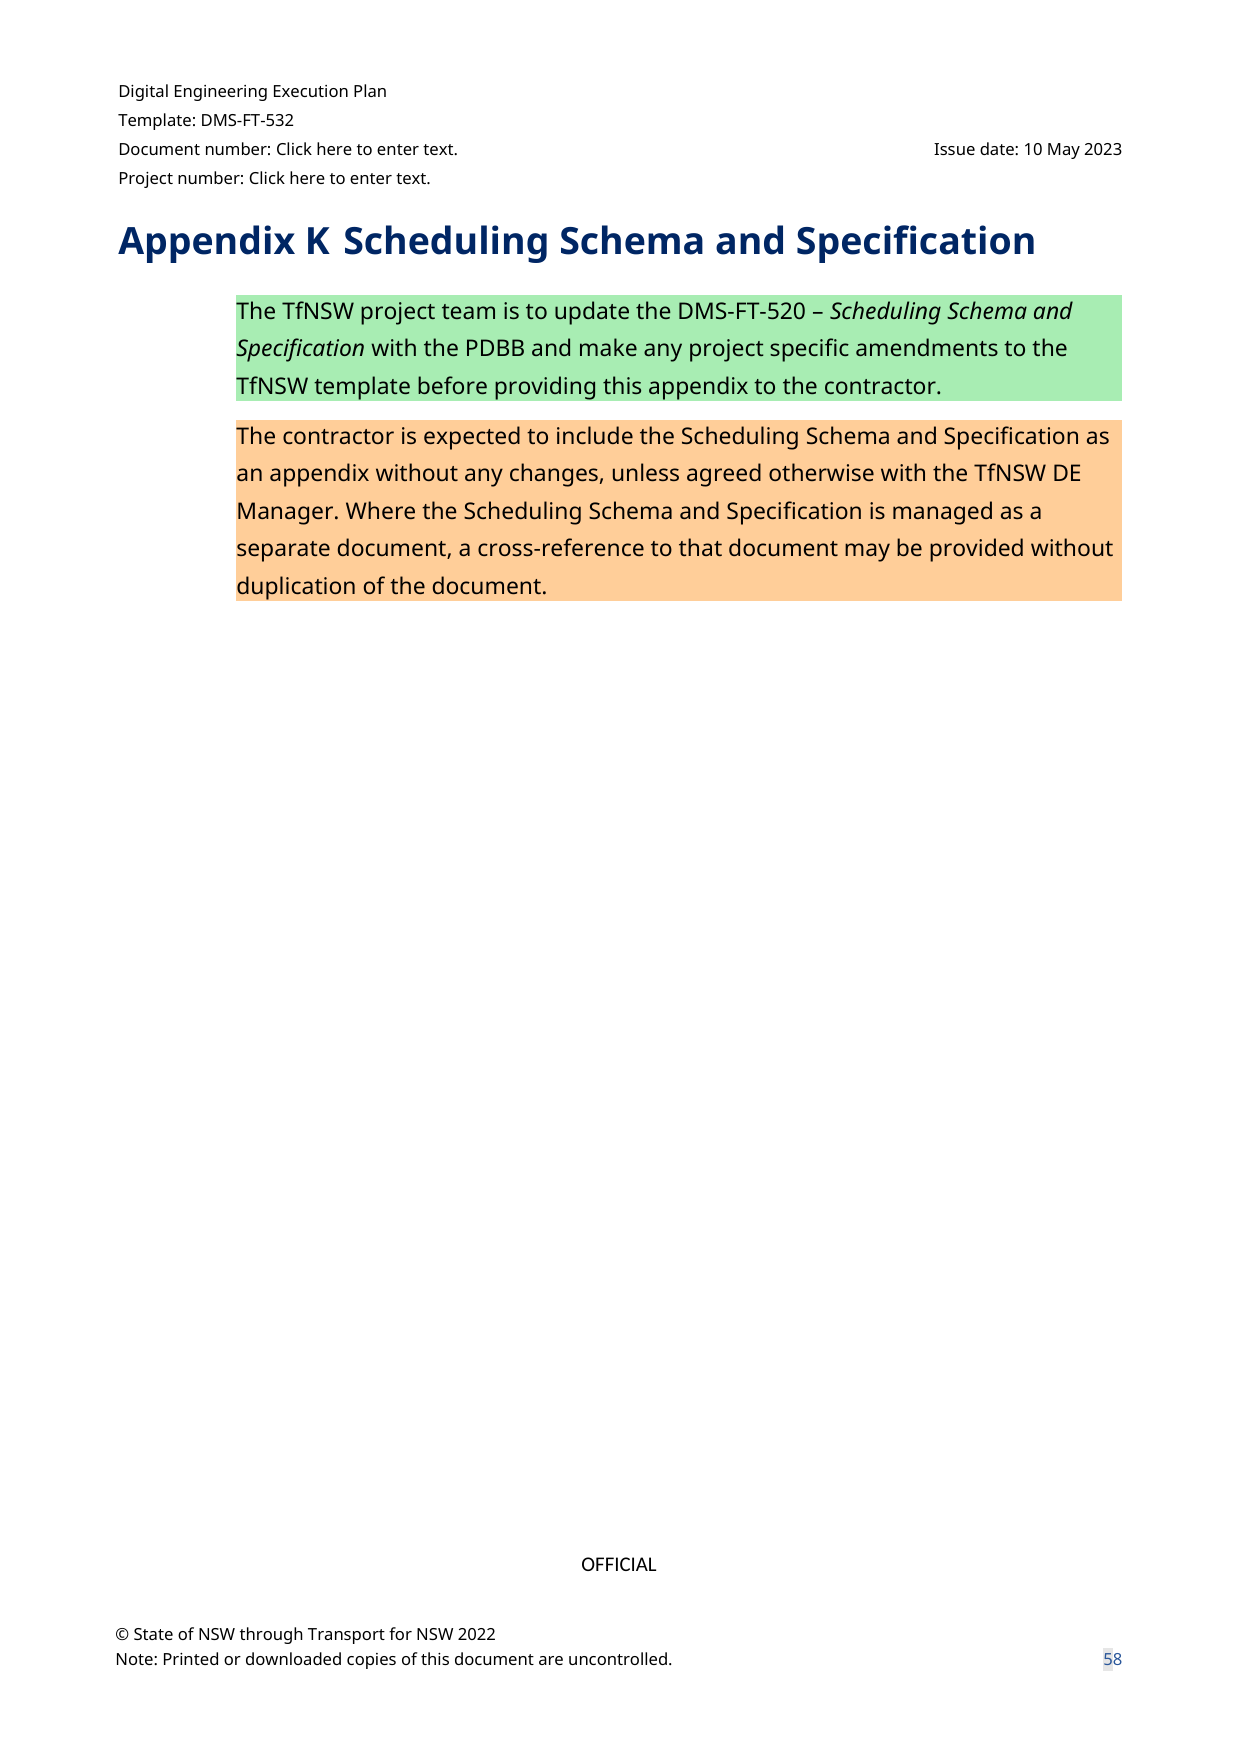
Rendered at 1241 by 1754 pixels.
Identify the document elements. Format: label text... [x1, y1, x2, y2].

subtitle Scheduling Schema and Specification [118, 215, 1122, 266]
text The contractor is expected to include the Scheduling Schema and Specification as an appendix without any changes, unless agreed otherwise with the TfNSW DE Manager. Where the Scheduling Schema and Specification is managed as a separate document, a cross-reference to that document may be provided without duplication of the document. [236, 420, 1122, 601]
text The TfNSW project team is to update the DMS-FT-520 – Scheduling Schema and Specification with the PDBB and make any project specific amendments to the TfNSW template before providing this appendix to the contractor. [236, 295, 1122, 401]
